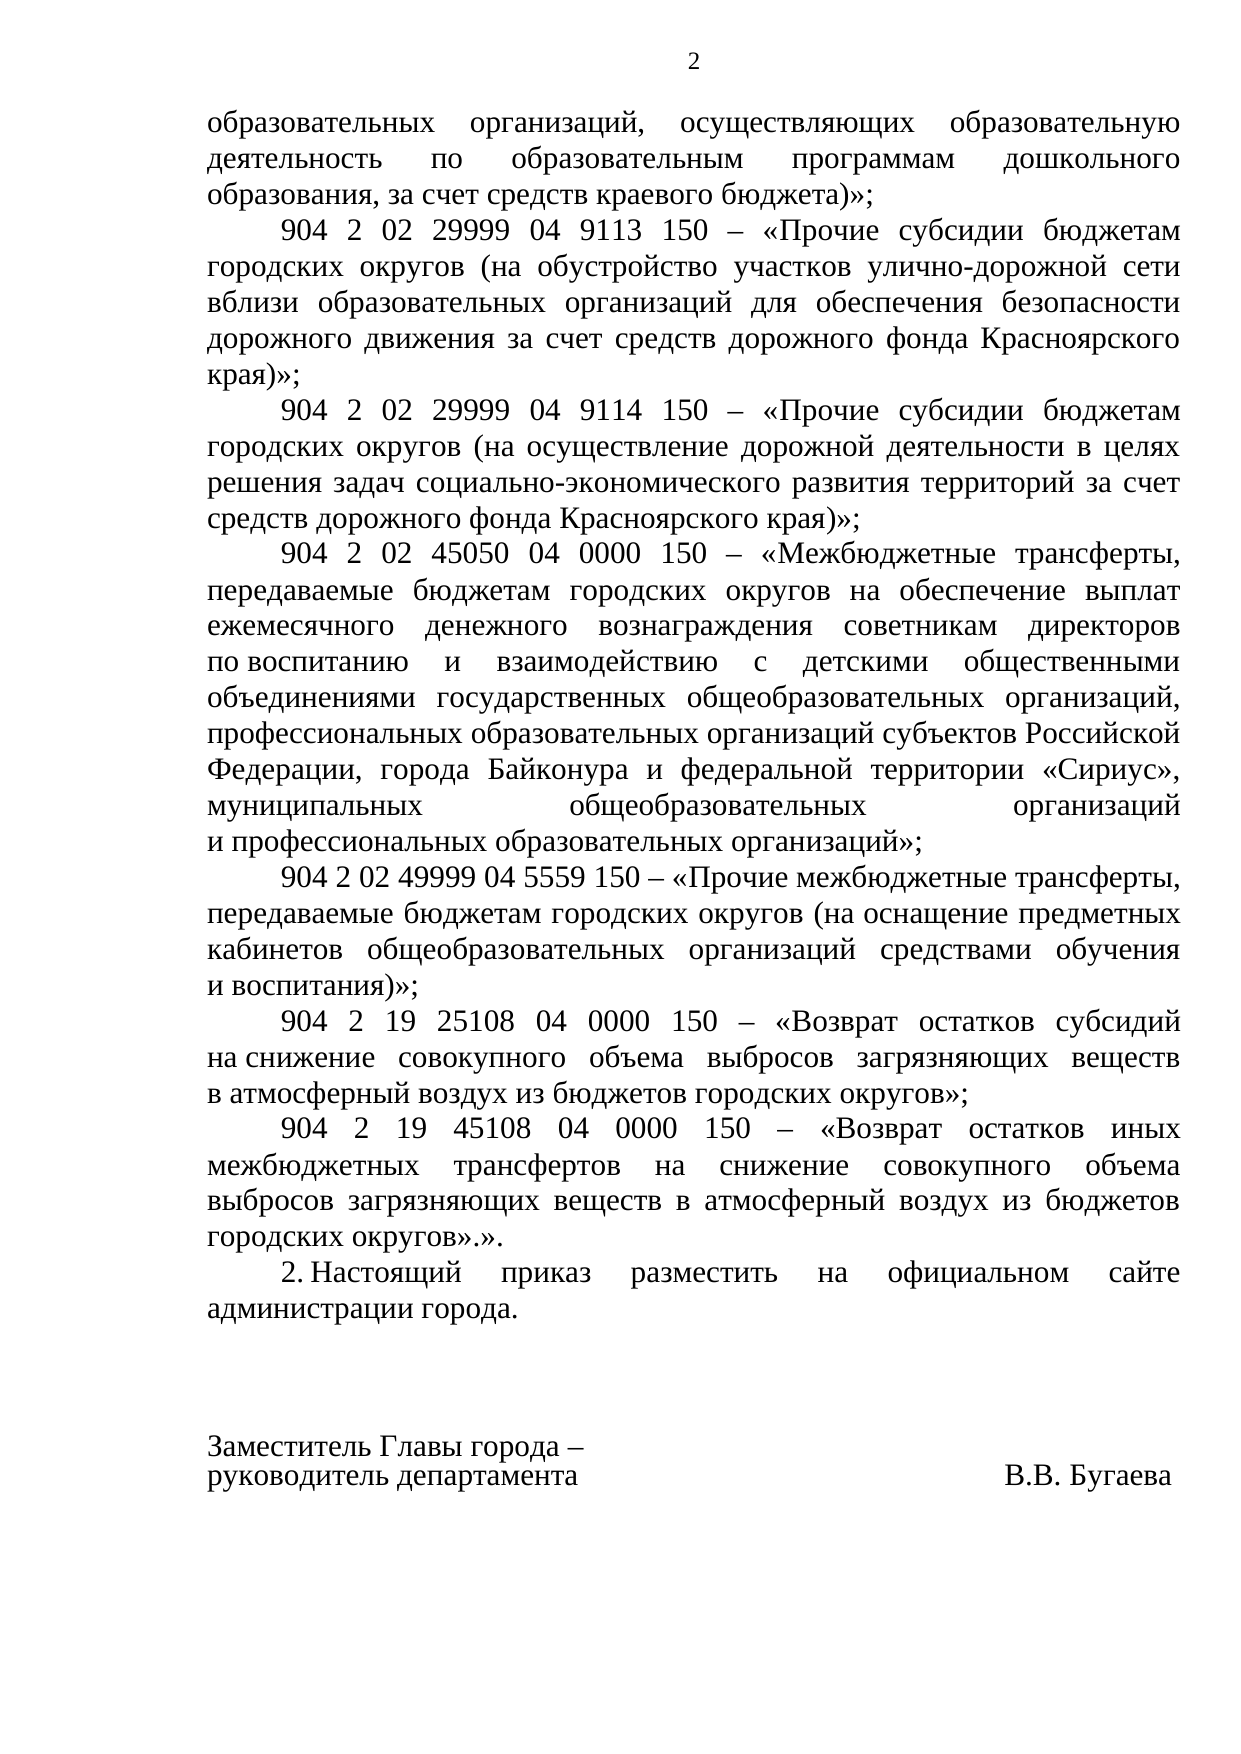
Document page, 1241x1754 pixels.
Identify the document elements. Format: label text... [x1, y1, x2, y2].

text 904 2 19 25108 04 0000 150 – «Возврат остатков субсидий на снижение совокупного объема выбросов загрязняющих веществ в атмосферный воздух из бюджетов городских округов»; [207, 1002, 1181, 1110]
text Заместитель Главы города – [207, 1433, 1181, 1462]
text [207, 103, 1181, 211]
text 904 2 02 45050 04 0000 150 – «Межбюджетные трансферты, передаваемые бюджетам городских округов на обеспечение выплат ежемесячного денежного вознаграждения советникам директоров по воспитанию и взаимодействию с детскими общественными объединениями государственных общеобразовательных организаций, профессиональных образовательных организаций субъектов Российской Федерации, города Байконура и федеральной территории «Сириус», муниципальных общеобразовательных организаций и профессиональных образовательных организаций»; [207, 535, 1181, 858]
text 904 2 02 29999 04 9114 150 – «Прочие субсидии бюджетам городских округов (на осуществление дорожной деятельности в целях решения задач социально-экономического развития территорий за счет средств дорожного фонда Красноярского края)»; [207, 391, 1181, 535]
text 904 2 02 49999 04 5559 150 – «Прочие межбюджетные трансферты, передаваемые бюджетам городских округов (на оснащение предметных кабинетов общеобразовательных организаций средствами обучения и воспитания)»; [207, 858, 1181, 1002]
text 904 2 02 29999 04 9113 150 – «Прочие субсидии бюджетам городских округов (на обустройство участков улично-дорожной сети вблизи образовательных организаций для обеспечения безопасности дорожного движения за счет средств дорожного фонда Красноярского края)»; [207, 211, 1181, 391]
list Настоящий приказ разместить на официальном сайте администрации города. [207, 1253, 1181, 1325]
text руководитель департамента В.В. Бугаева [133, 1462, 1181, 1491]
text 904 2 19 45108 04 0000 150 – «Возврат остатков иных межбюджетных трансфертов на снижение совокупного объема выбросов загрязняющих веществ в атмосферный воздух из бюджетов городских округов».». [207, 1110, 1181, 1253]
